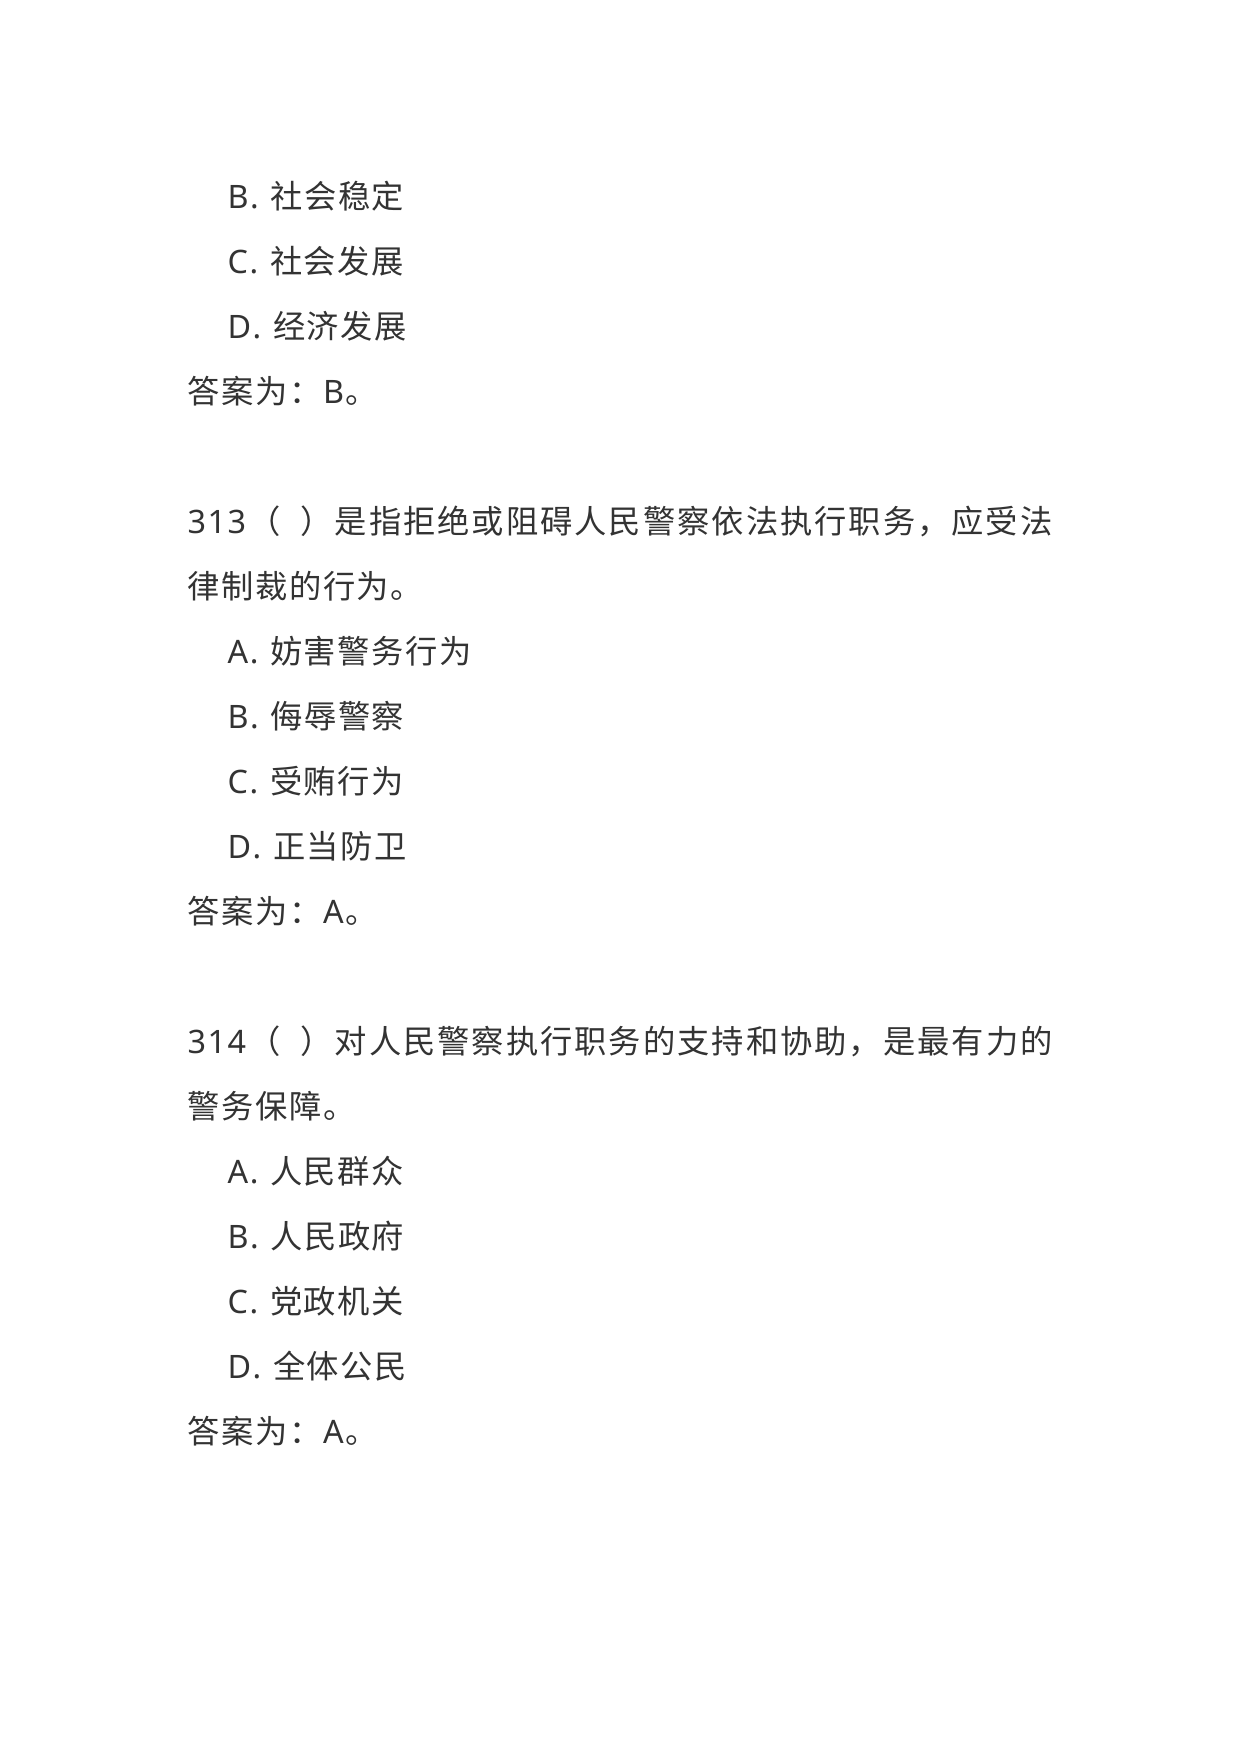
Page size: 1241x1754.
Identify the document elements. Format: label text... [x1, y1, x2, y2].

text D. 经济发展 [187, 292, 1053, 357]
text 314（ ）对人民警察执行职务的支持和协助，是最有力的警务保障。 [187, 1007, 1053, 1137]
text D. 全体公民 [187, 1332, 1053, 1397]
text D. 正当防卫 [187, 812, 1053, 877]
text C. 社会发展 [187, 227, 1053, 292]
text A. 人民群众 [187, 1137, 1053, 1202]
text C. 受贿行为 [187, 747, 1053, 812]
text A. 妨害警务行为 [187, 617, 1053, 682]
text B. 侮辱警察 [187, 682, 1053, 747]
text 答案为：A。 [187, 877, 1053, 942]
text C. 党政机关 [187, 1267, 1053, 1332]
text B. 人民政府 [187, 1202, 1053, 1267]
text B. 社会稳定 [187, 162, 1053, 227]
text 答案为：A。 [187, 1397, 1053, 1462]
text 313（ ）是指拒绝或阻碍人民警察依法执行职务，应受法律制裁的行为。 [187, 487, 1053, 617]
text 答案为：B。 [187, 357, 1053, 422]
